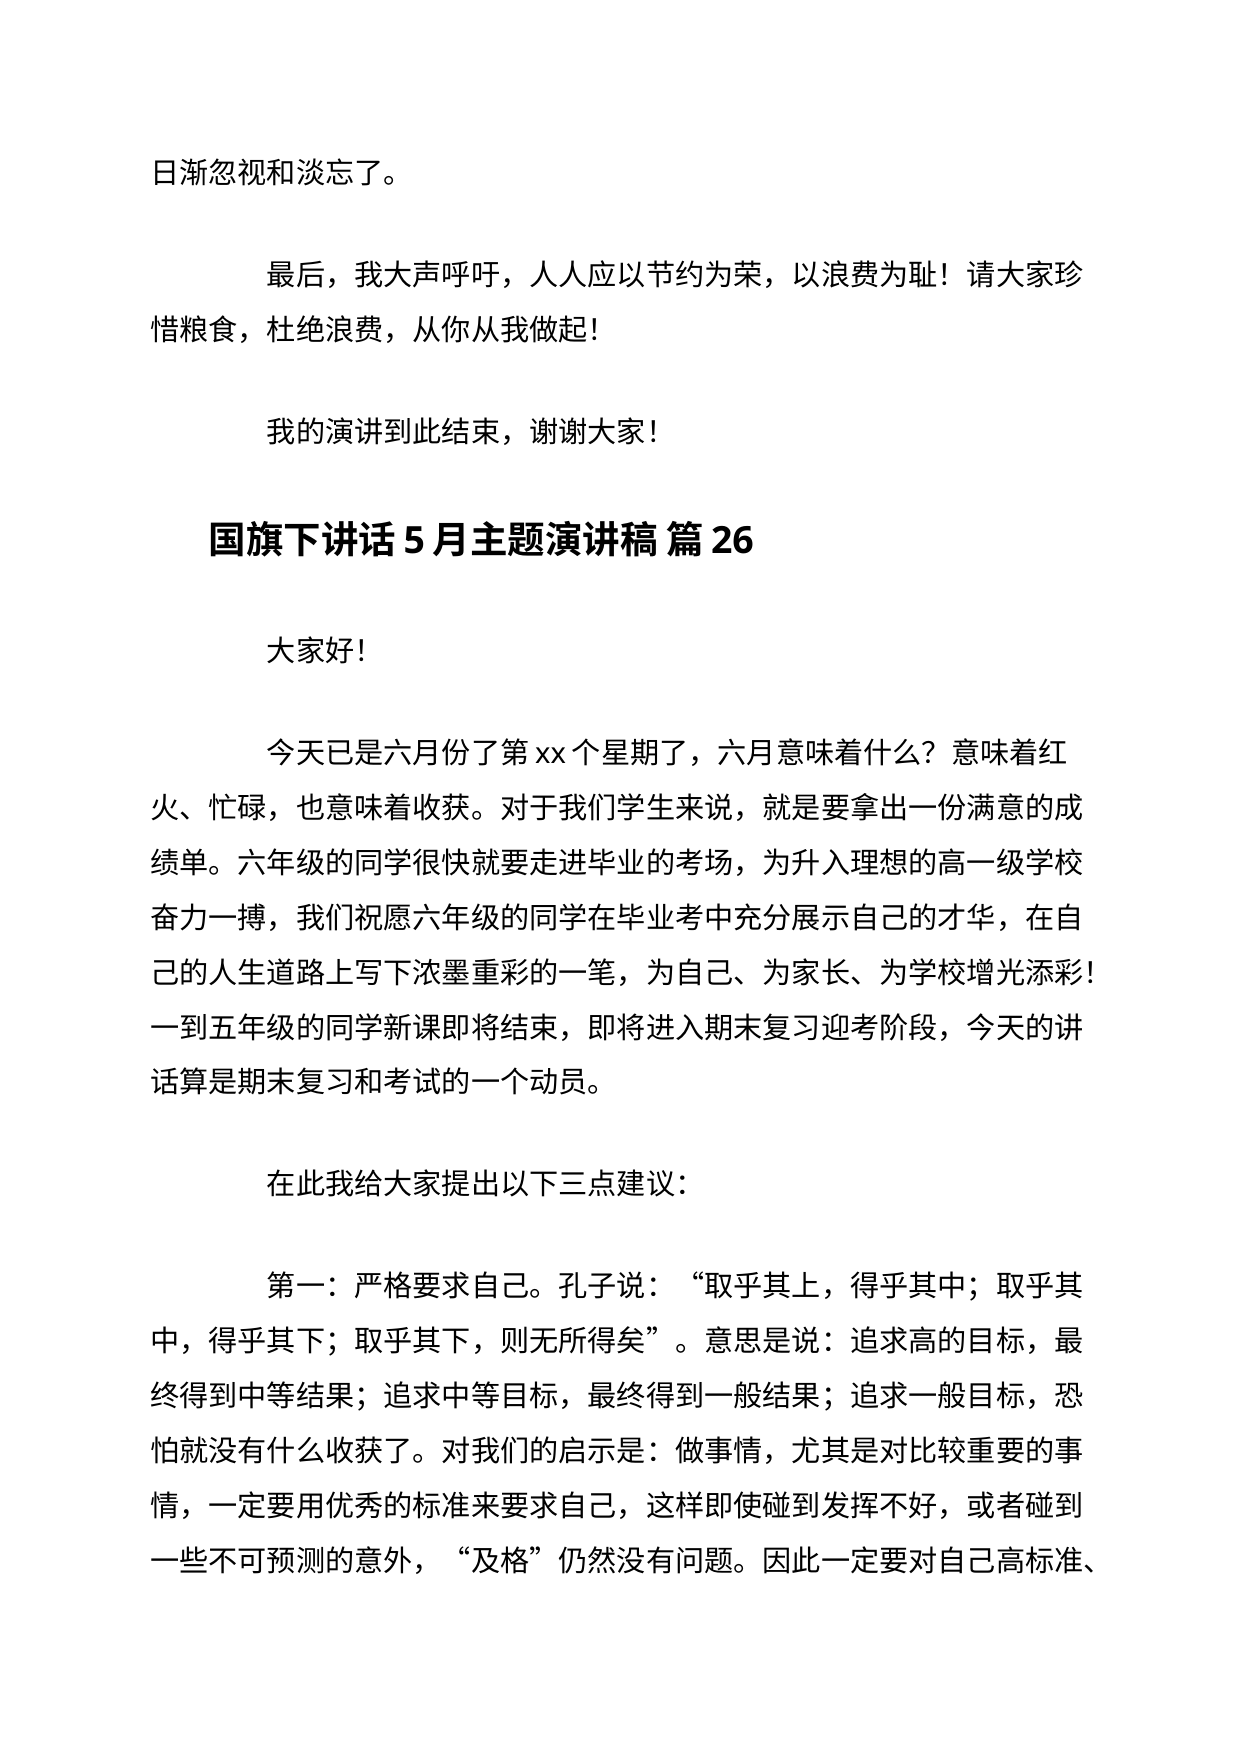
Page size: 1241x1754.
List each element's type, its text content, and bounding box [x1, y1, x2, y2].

text 大家好！ [150, 628, 1090, 670]
text 我的演讲到此结束，谢谢大家！ [150, 408, 1090, 451]
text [150, 150, 1090, 192]
text 最后，我大声呼吁，人人应以节约为荣，以浪费为耻！请大家珍惜粮食，杜绝浪费，从你从我做起！ [150, 252, 1090, 349]
text 今天已是六月份了第xx个星期了，六月意味着什么？意味着红火、忙碌，也意味着收获。对于我们学生来说，就是要拿出一份满意的成绩单。六年级的同学很快就要走进毕业的考场，为升入理想的高一级学校奋力一搏，我们祝愿六年级的同学在毕业考中充分展示自己的才华，在自己的人生道路上写下浓墨重彩的一笔，为自己、为家长、为学校增光添彩！一到五年级的同学新课即将结束，即将进入期末复习迎考阶段，今天的讲话算是期末复习和考试的一个动员。 [150, 729, 1090, 1101]
text 在此我给大家提出以下三点建议： [150, 1161, 1090, 1203]
text 国旗下讲话5月主题演讲稿 篇26 [150, 510, 1090, 565]
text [150, 1263, 1090, 1579]
